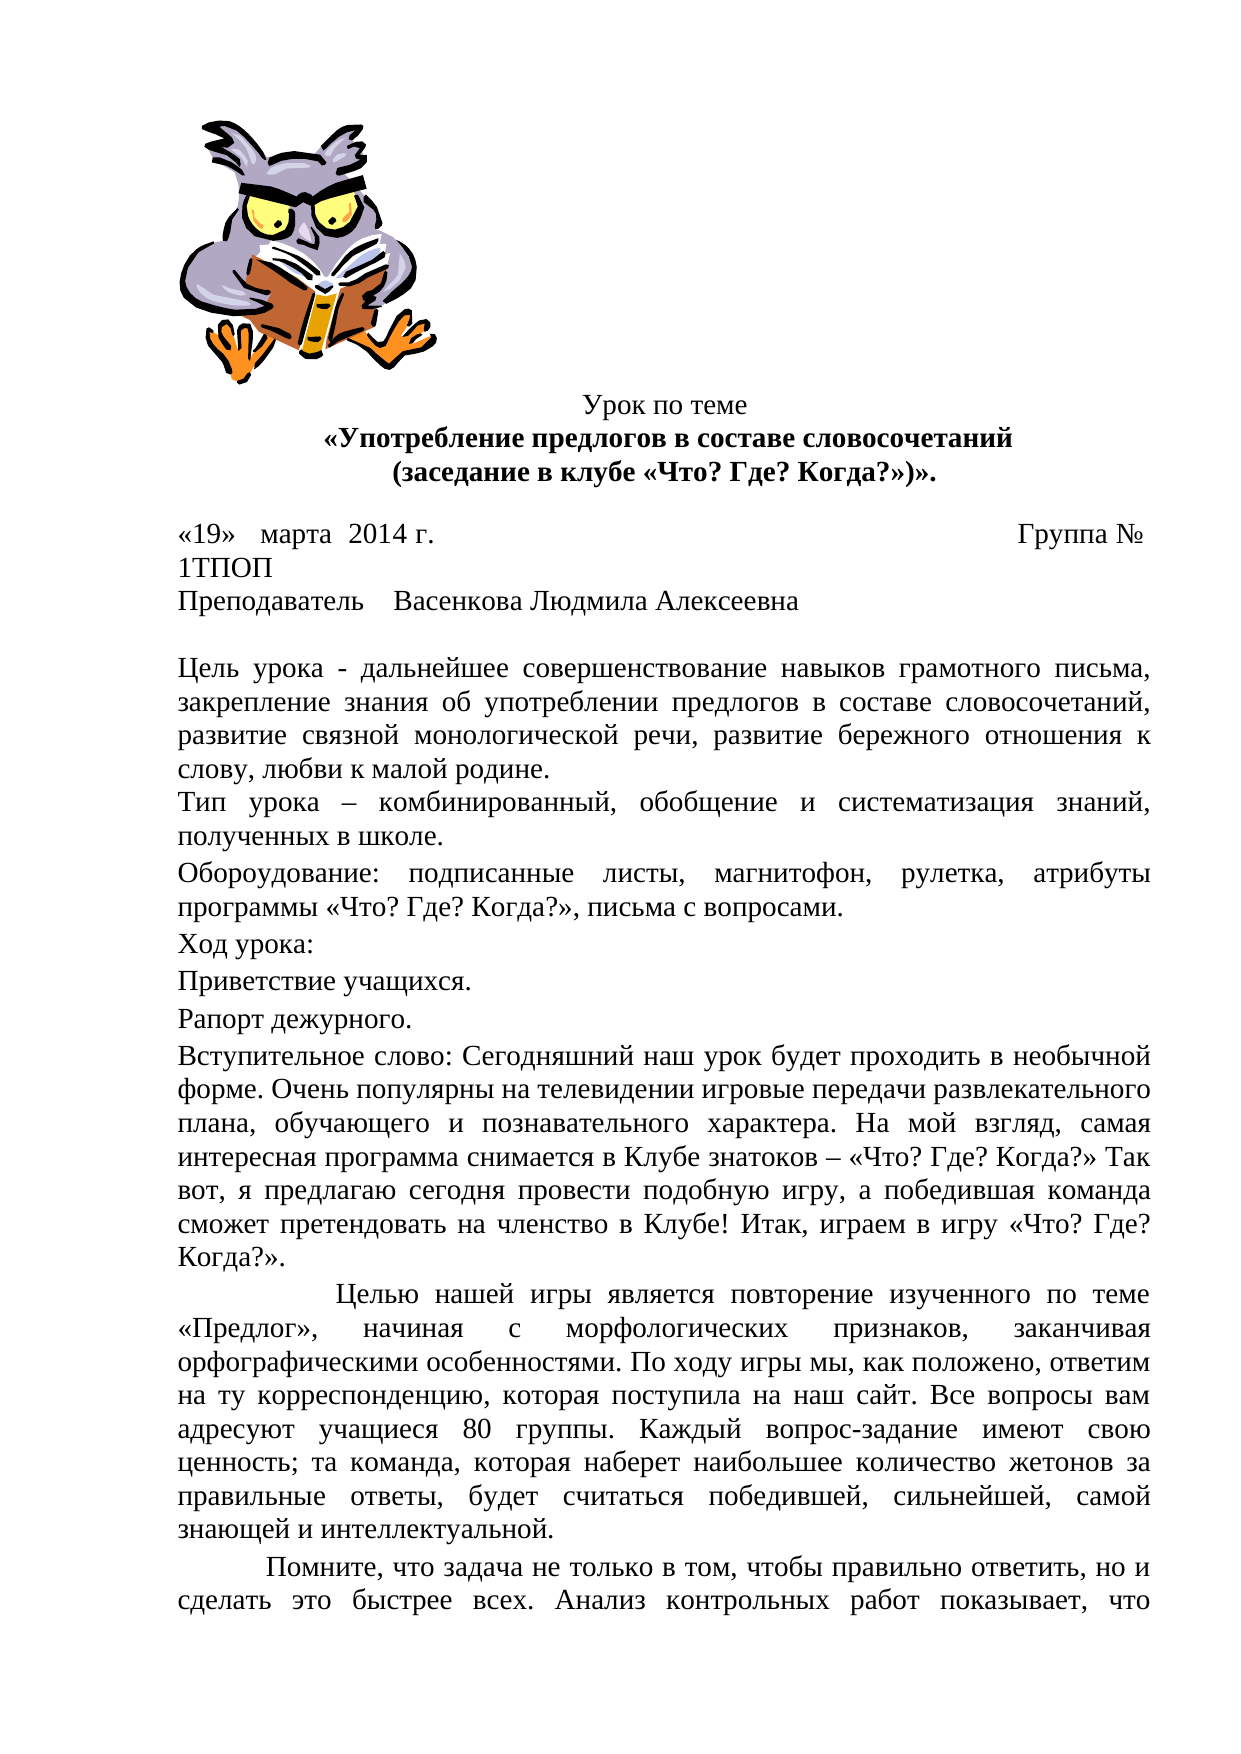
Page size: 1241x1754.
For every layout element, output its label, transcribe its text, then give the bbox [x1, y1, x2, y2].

text Урок по теме [177, 387, 1152, 420]
text «Употребление предлогов в составе словосочетаний [177, 420, 1152, 454]
text (заседание в клубе «Что? Где? Когда?»)». [177, 454, 1152, 487]
text «19» марта 2014 г. Группа № 1ТПОП [177, 516, 1152, 583]
text Вступительное слово: Сегодняшний наш урок будет проходить в необычной форме. Очень популярны на телевидении игровые передачи развлекательного плана, обучающего и познавательного характера. На мой взгляд, самая интересная программа снимается в Клубе знатоков – «Что? Где? Когда?» Так вот, я предлагаю сегодня провести подобную игру, а победившая команда сможет претендовать на членство в Клубе! Итак, играем в игру «Что? Где? Когда?». [177, 1038, 1152, 1273]
text Ход урока: [177, 926, 1152, 960]
text Преподаватель Васенкова Людмила Алексеевна [177, 583, 1152, 617]
text Тип урока – комбинированный, обобщение и систематизация знаний, полученных в школе. [177, 784, 1152, 852]
text Целью нашей игры является повторение изученного по теме «Предлог», начиная с морфологических признаков, заканчивая орфографическими особенностями. По ходу игры мы, как положено, ответим на ту корреспонденцию, которая поступила на наш сайт. Все вопросы вам адресуют учащиеся 80 группы. Каждый вопрос-задание имеют свою ценность; та команда, которая наберет наибольшее количество жетонов за правильные ответы, будет считаться победившей, сильнейшей, самой знающей и интеллектуальной. [177, 1277, 1152, 1545]
text Приветствие учащихся. [177, 963, 1152, 997]
text Цель урока - дальнейшее совершенствование навыков грамотного письма, закрепление знания об употреблении предлогов в составе словосочетаний, развитие связной монологической речи, развитие бережного отношения к слову, любви к малой родине. [177, 650, 1152, 784]
text Рапорт дежурного. [177, 1001, 1152, 1034]
text Обороудование: подписанные листы, магнитофон, рулетка, атрибуты программы «Что? Где? Когда?», письма с вопросами. [177, 855, 1152, 922]
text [177, 1549, 1152, 1616]
